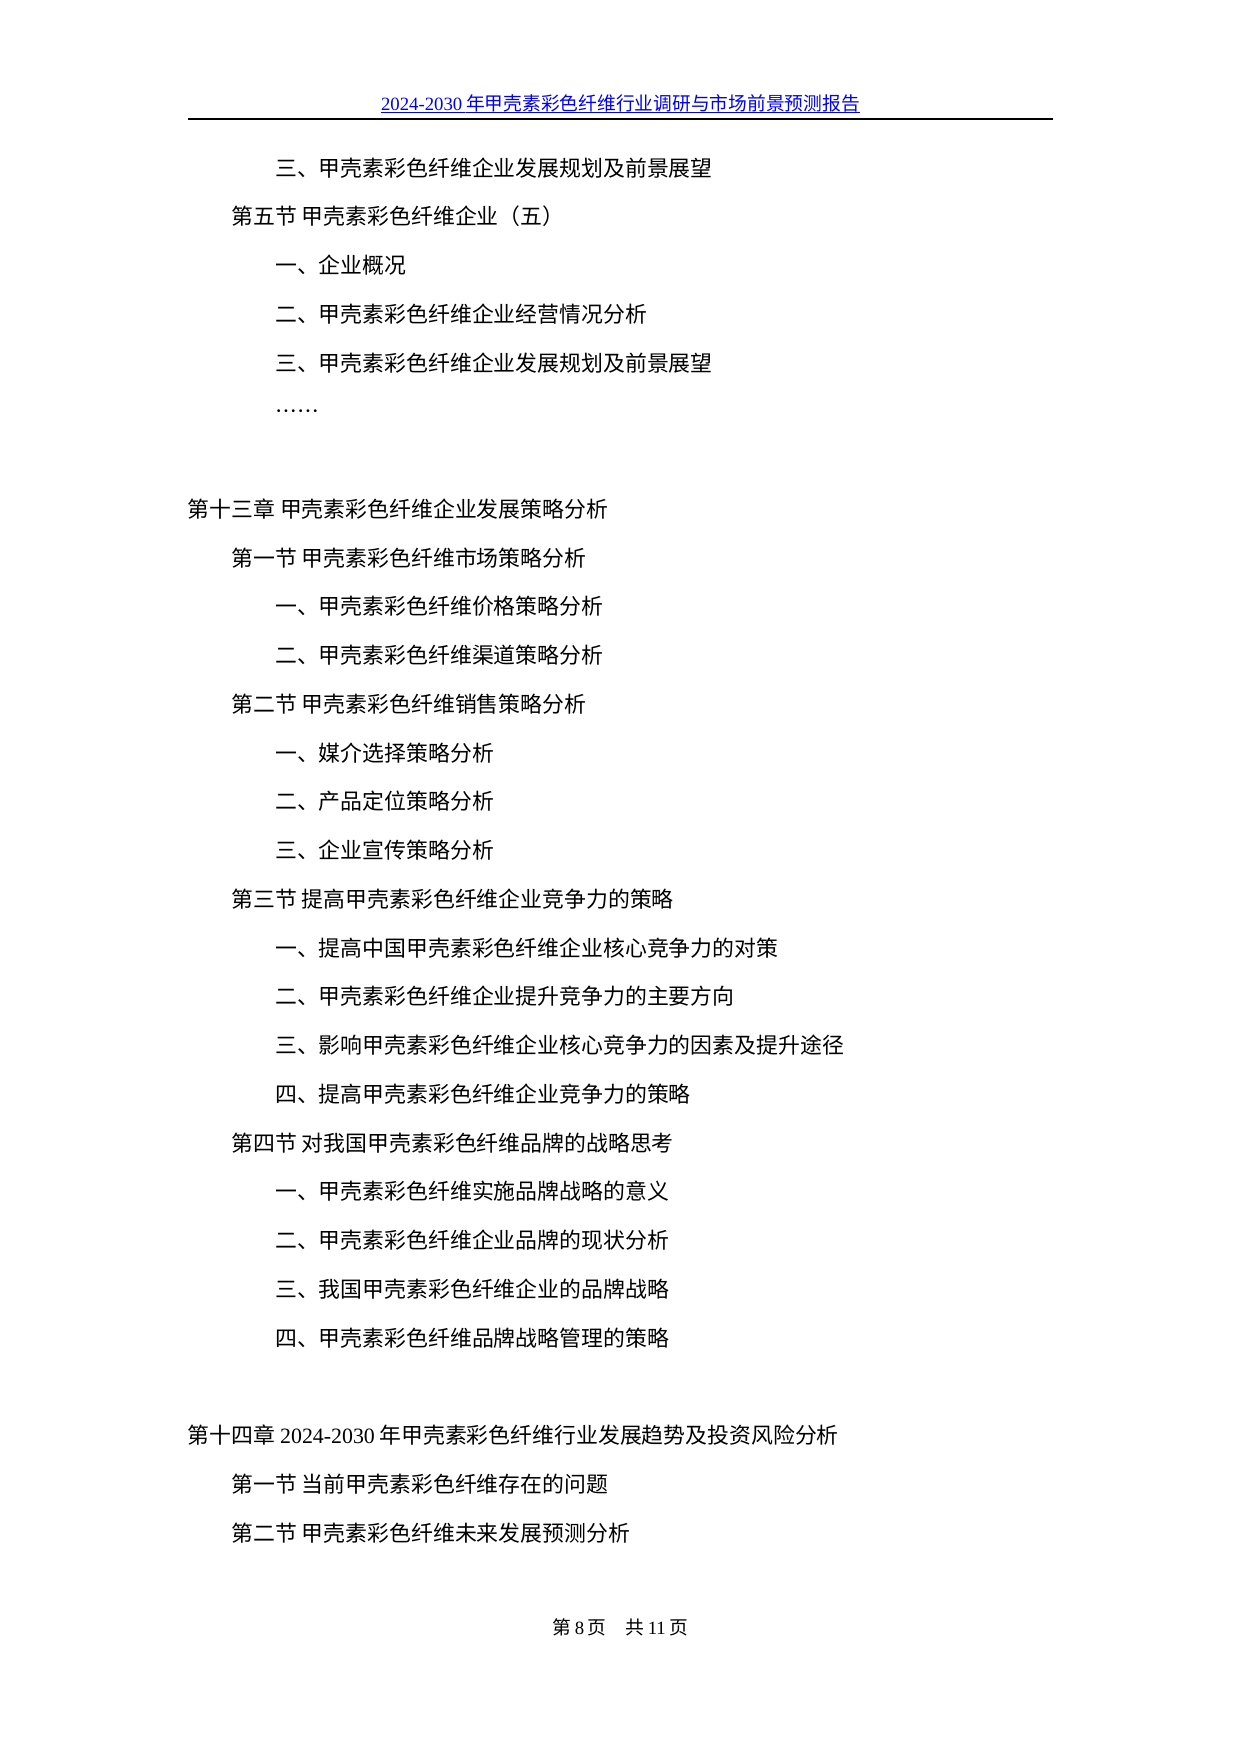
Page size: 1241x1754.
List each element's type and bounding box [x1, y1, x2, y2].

text [187, 150, 1053, 1548]
